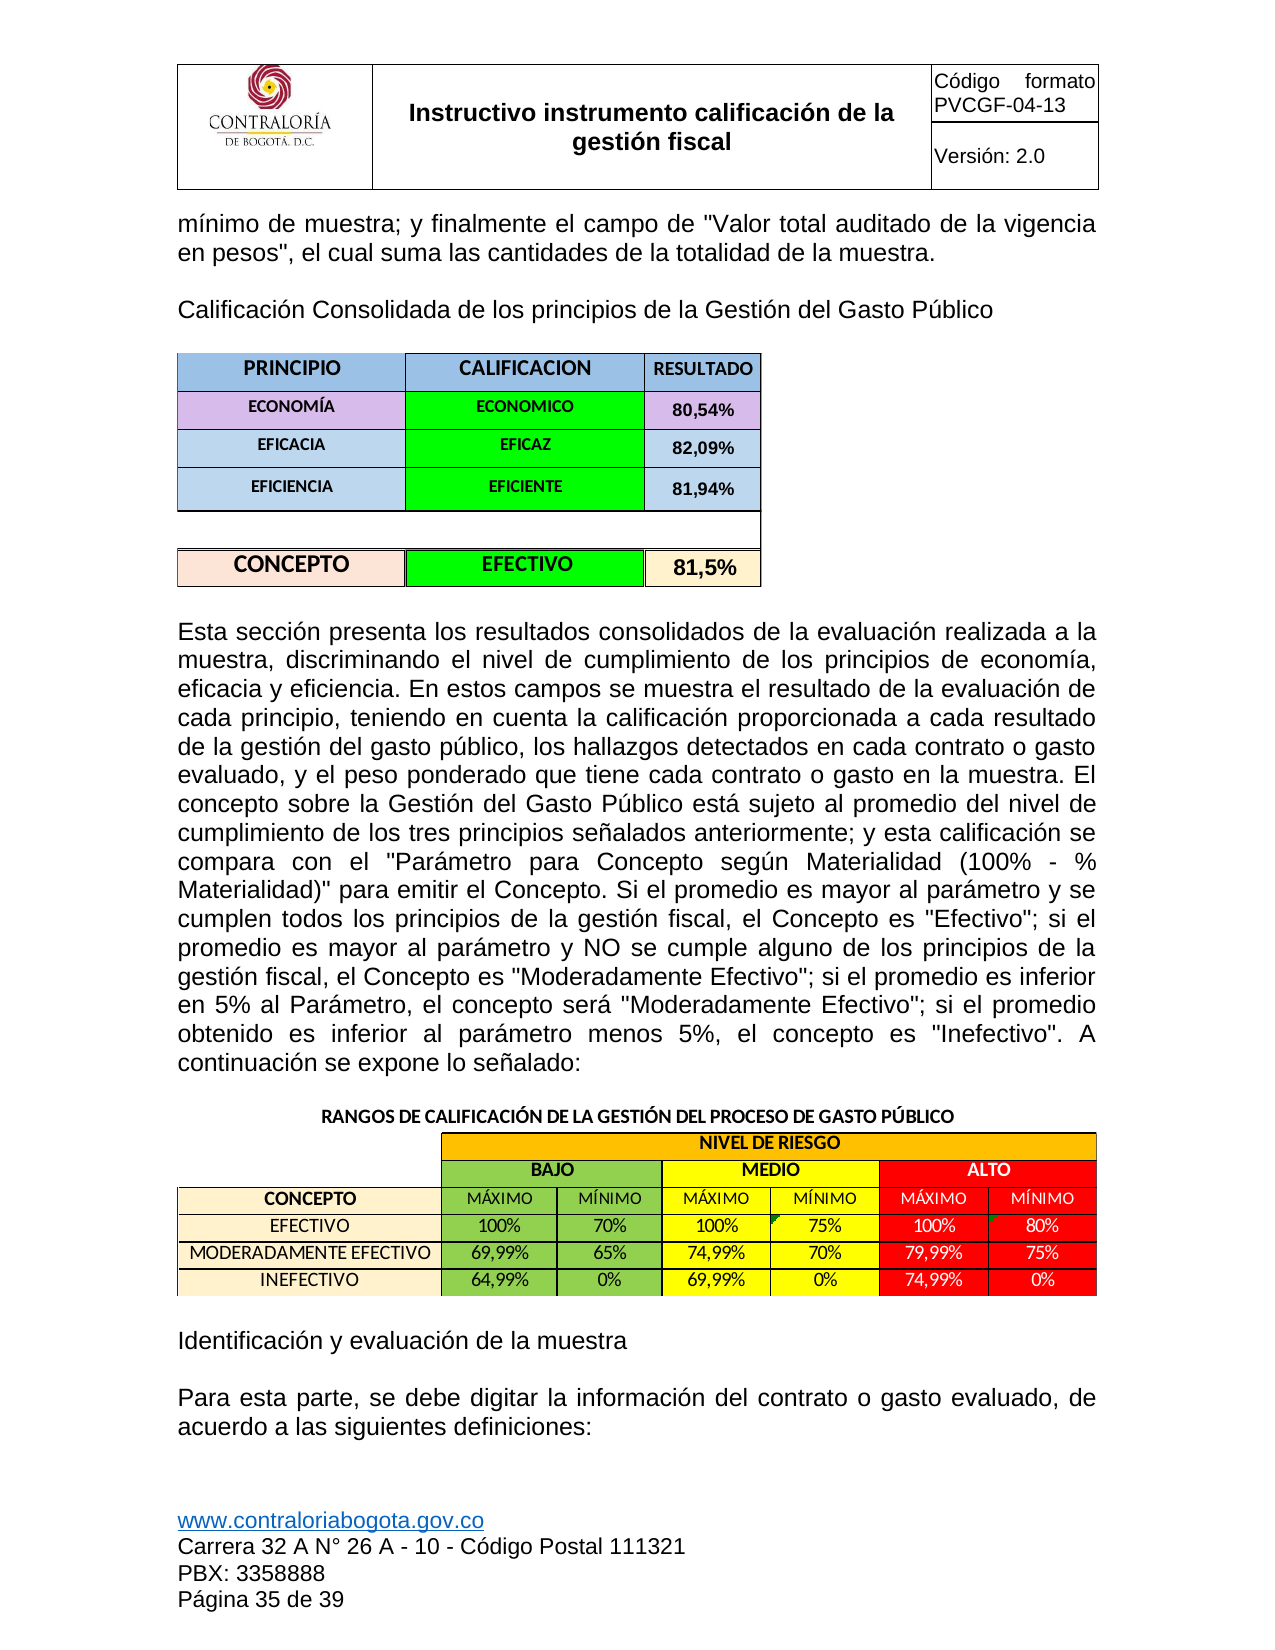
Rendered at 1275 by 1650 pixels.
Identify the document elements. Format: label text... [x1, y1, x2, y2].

text Calificación Consolidada de los principios de la Gestión del Gasto Público [177, 296, 1098, 324]
text Identificación y evaluación de la muestra [177, 1326, 1098, 1354]
text Para esta parte, se debe digitar la información del contrato o gasto evaluado, de acuerdo a las siguientes definiciones: [177, 1383, 1098, 1441]
text Esta sección presenta los resultados consolidados de la evaluación realizada a la muestra, discriminando el nivel de cumplimiento de los principios de economía, eficacia y eficiencia. En estos campos se muestra el resultado de la evaluación de cada principio, teniendo en cuenta la calificación proporcionada a cada resultado de la gestión del gasto público, los hallazgos detectados en cada contrato o gasto evaluado, y el peso ponderado que tiene cada contrato o gasto en la muestra. El concepto sobre la Gestión del Gasto Público está sujeto al promedio del nivel de cumplimiento de los tres principios señalados anteriormente; y esta calificación se compara con el "Parámetro para Concepto según Materialidad (100% - % Materialidad)" para emitir el Concepto. Si el promedio es mayor al parámetro y se cumplen todos los principios de la gestión fiscal, el Concepto es "Efectivo"; si el promedio es mayor al parámetro y NO se cumple alguno de los principios de la gestión fiscal, el Concepto es "Moderadamente Efectivo"; si el promedio es inferior en 5% al Parámetro, el concepto será "Moderadamente Efectivo"; si el promedio obtenido es inferior al parámetro menos 5%, el concepto es "Inefectivo". A continuación se expone lo señalado: [177, 617, 1098, 1077]
picture [209, 65, 331, 146]
